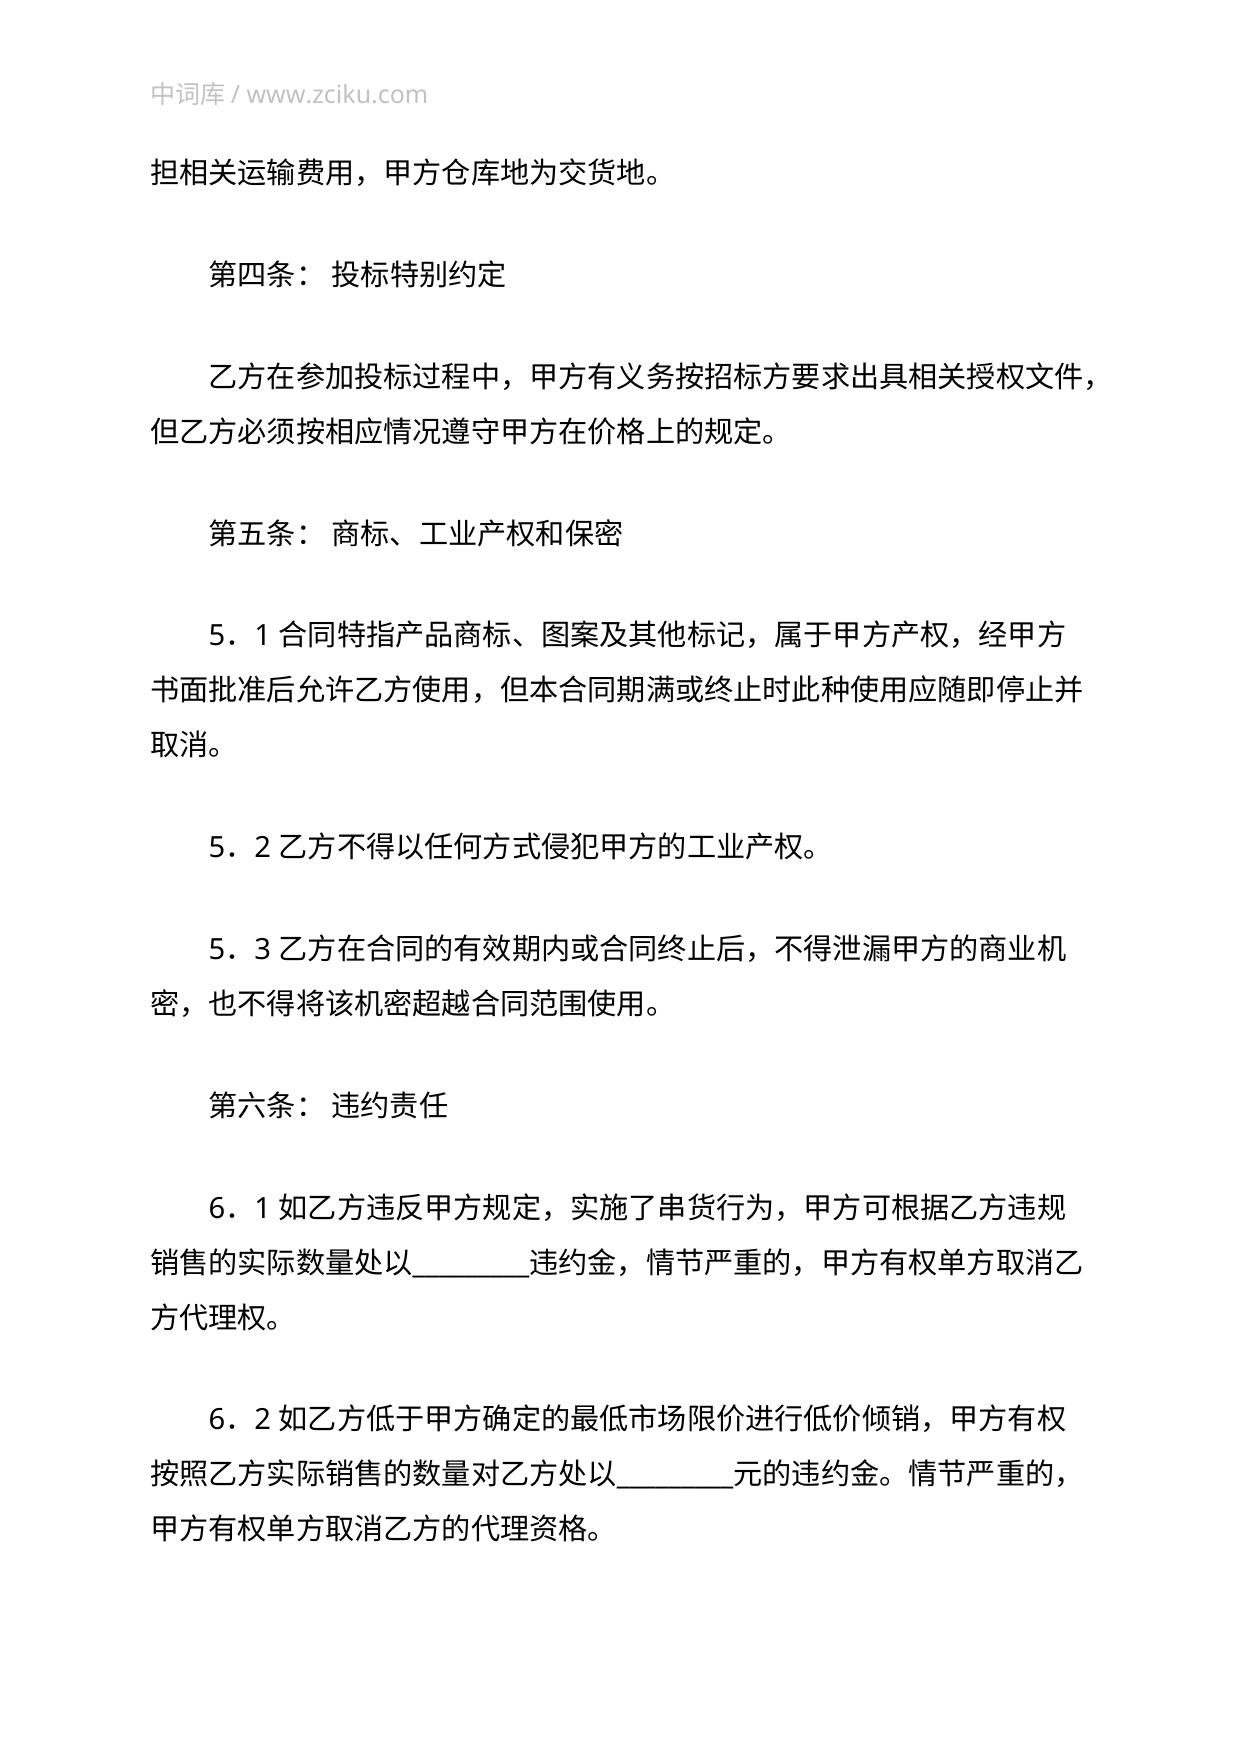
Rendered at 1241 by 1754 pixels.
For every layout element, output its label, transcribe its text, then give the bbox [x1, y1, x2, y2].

text 6．1 如乙方违反甲方规定，实施了串货行为，甲方可根据乙方违规销售的实际数量处以_________违约金，情节严重的，甲方有权单方取消乙方代理权。 [150, 1184, 1090, 1336]
text 5．2 乙方不得以任何方式侵犯甲方的工业产权。 [150, 824, 1090, 866]
text 第五条： 商标、工业产权和保密 [150, 510, 1090, 552]
text 6．2 如乙方低于甲方确定的最低市场限价进行低价倾销，甲方有权按照乙方实际销售的数量对乙方处以_________元的违约金。情节严重的，甲方有权单方取消乙方的代理资格。 [150, 1396, 1090, 1548]
text 5．3 乙方在合同的有效期内或合同终止后，不得泄漏甲方的商业机密，也不得将该机密超越合同范围使用。 [150, 926, 1090, 1023]
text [150, 150, 1090, 192]
text 5．1 合同特指产品商标、图案及其他标记，属于甲方产权，经甲方书面批准后允许乙方使用，但本合同期满或终止时此种使用应随即停止并取消。 [150, 612, 1090, 764]
text 乙方在参加投标过程中，甲方有义务按招标方要求出具相关授权文件，但乙方必须按相应情况遵守甲方在价格上的规定。 [150, 353, 1090, 451]
text 第四条： 投标特别约定 [150, 252, 1090, 294]
text 第六条： 违约责任 [150, 1082, 1090, 1125]
